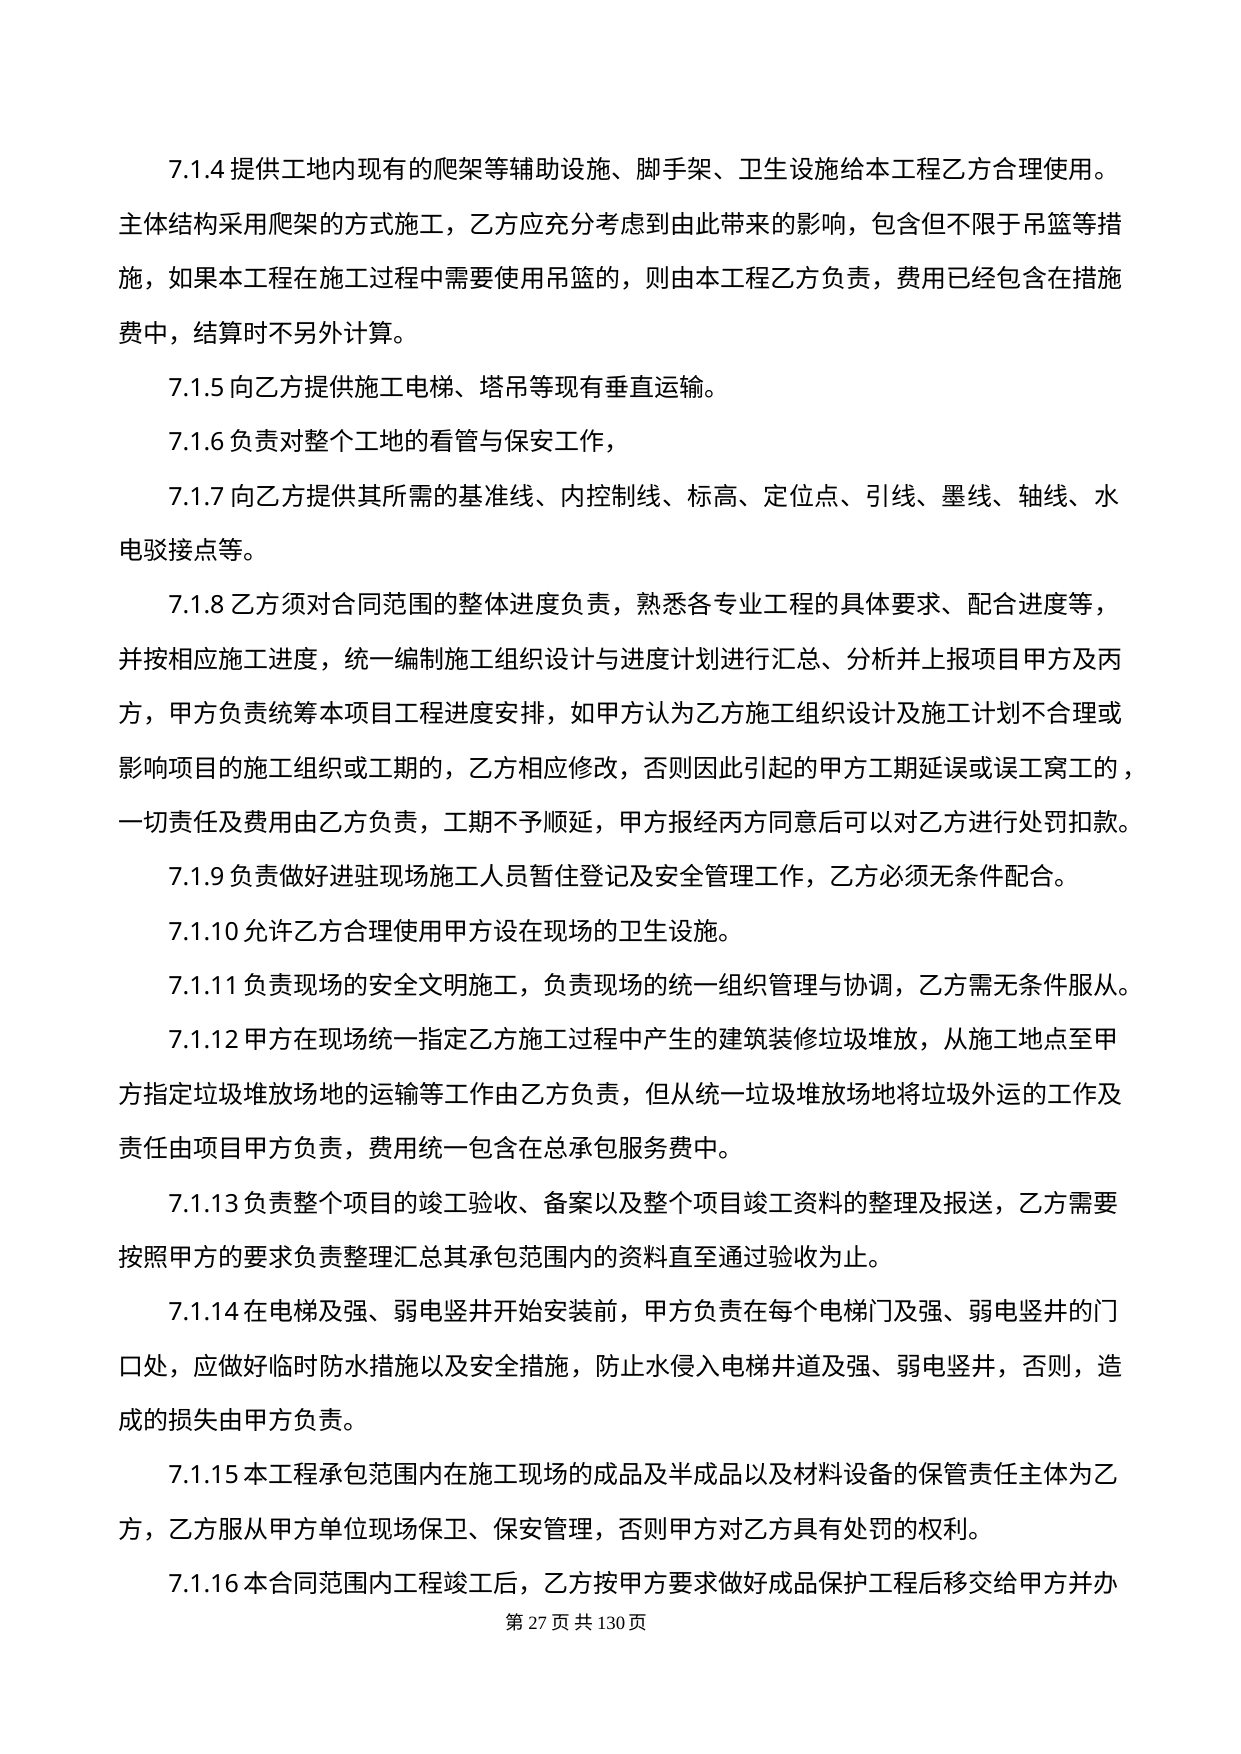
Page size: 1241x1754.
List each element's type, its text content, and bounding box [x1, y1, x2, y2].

text 7.1.14在电梯及强、弱电竖井开始安装前，甲方负责在每个电梯门及强、弱电竖井的门口处，应做好临时防水措施以及安全措施，防止水侵入电梯井道及强、弱电竖井，否则，造成的损失由甲方负责。 [118, 1292, 1122, 1437]
text 7.1.5向乙方提供施工电梯、塔吊等现有垂直运输。 [118, 367, 1122, 404]
text 7.1.15本工程承包范围内在施工现场的成品及半成品以及材料设备的保管责任主体为乙方，乙方服从甲方单位现场保卫、保安管理，否则甲方对乙方具有处罚的权利。 [118, 1455, 1122, 1546]
text 7.1.9负责做好进驻现场施工人员暂住登记及安全管理工作，乙方必须无条件配合。 [118, 857, 1122, 893]
text 7.1.8乙方须对合同范围的整体进度负责，熟悉各专业工程的具体要求、配合进度等，并按相应施工进度，统一编制施工组织设计与进度计划进行汇总、分析并上报项目甲方及丙方，甲方负责统筹本项目工程进度安排，如甲方认为乙方施工组织设计及施工计划不合理或影响项目的施工组织或工期的，乙方相应修改，否则因此引起的甲方工期延误或误工窝工的，一切责任及费用由乙方负责，工期不予顺延，甲方报经丙方同意后可以对乙方进行处罚扣款。 [118, 585, 1122, 839]
text 7.1.12甲方在现场统一指定乙方施工过程中产生的建筑装修垃圾堆放，从施工地点至甲方指定垃圾堆放场地的运输等工作由乙方负责，但从统一垃圾堆放场地将垃圾外运的工作及责任由项目甲方负责，费用统一包含在总承包服务费中。 [118, 1020, 1122, 1165]
text 7.1.4提供工地内现有的爬架等辅助设施、脚手架、卫生设施给本工程乙方合理使用。主体结构采用爬架的方式施工，乙方应充分考虑到由此带来的影响，包含但不限于吊篮等措施，如果本工程在施工过程中需要使用吊篮的，则由本工程乙方负责，费用已经包含在措施费中，结算时不另外计算。 [118, 150, 1122, 349]
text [118, 1564, 1122, 1600]
text 7.1.6负责对整个工地的看管与保安工作， [118, 422, 1122, 458]
text 7.1.11负责现场的安全文明施工，负责现场的统一组织管理与协调，乙方需无条件服从。 [118, 966, 1122, 1002]
text 7.1.7向乙方提供其所需的基准线、内控制线、标高、定位点、引线、墨线、轴线、水电驳接点等。 [118, 476, 1122, 567]
text 7.1.10允许乙方合理使用甲方设在现场的卫生设施。 [118, 911, 1122, 947]
text 7.1.13负责整个项目的竣工验收、备案以及整个项目竣工资料的整理及报送，乙方需要按照甲方的要求负责整理汇总其承包范围内的资料直至通过验收为止。 [118, 1183, 1122, 1274]
